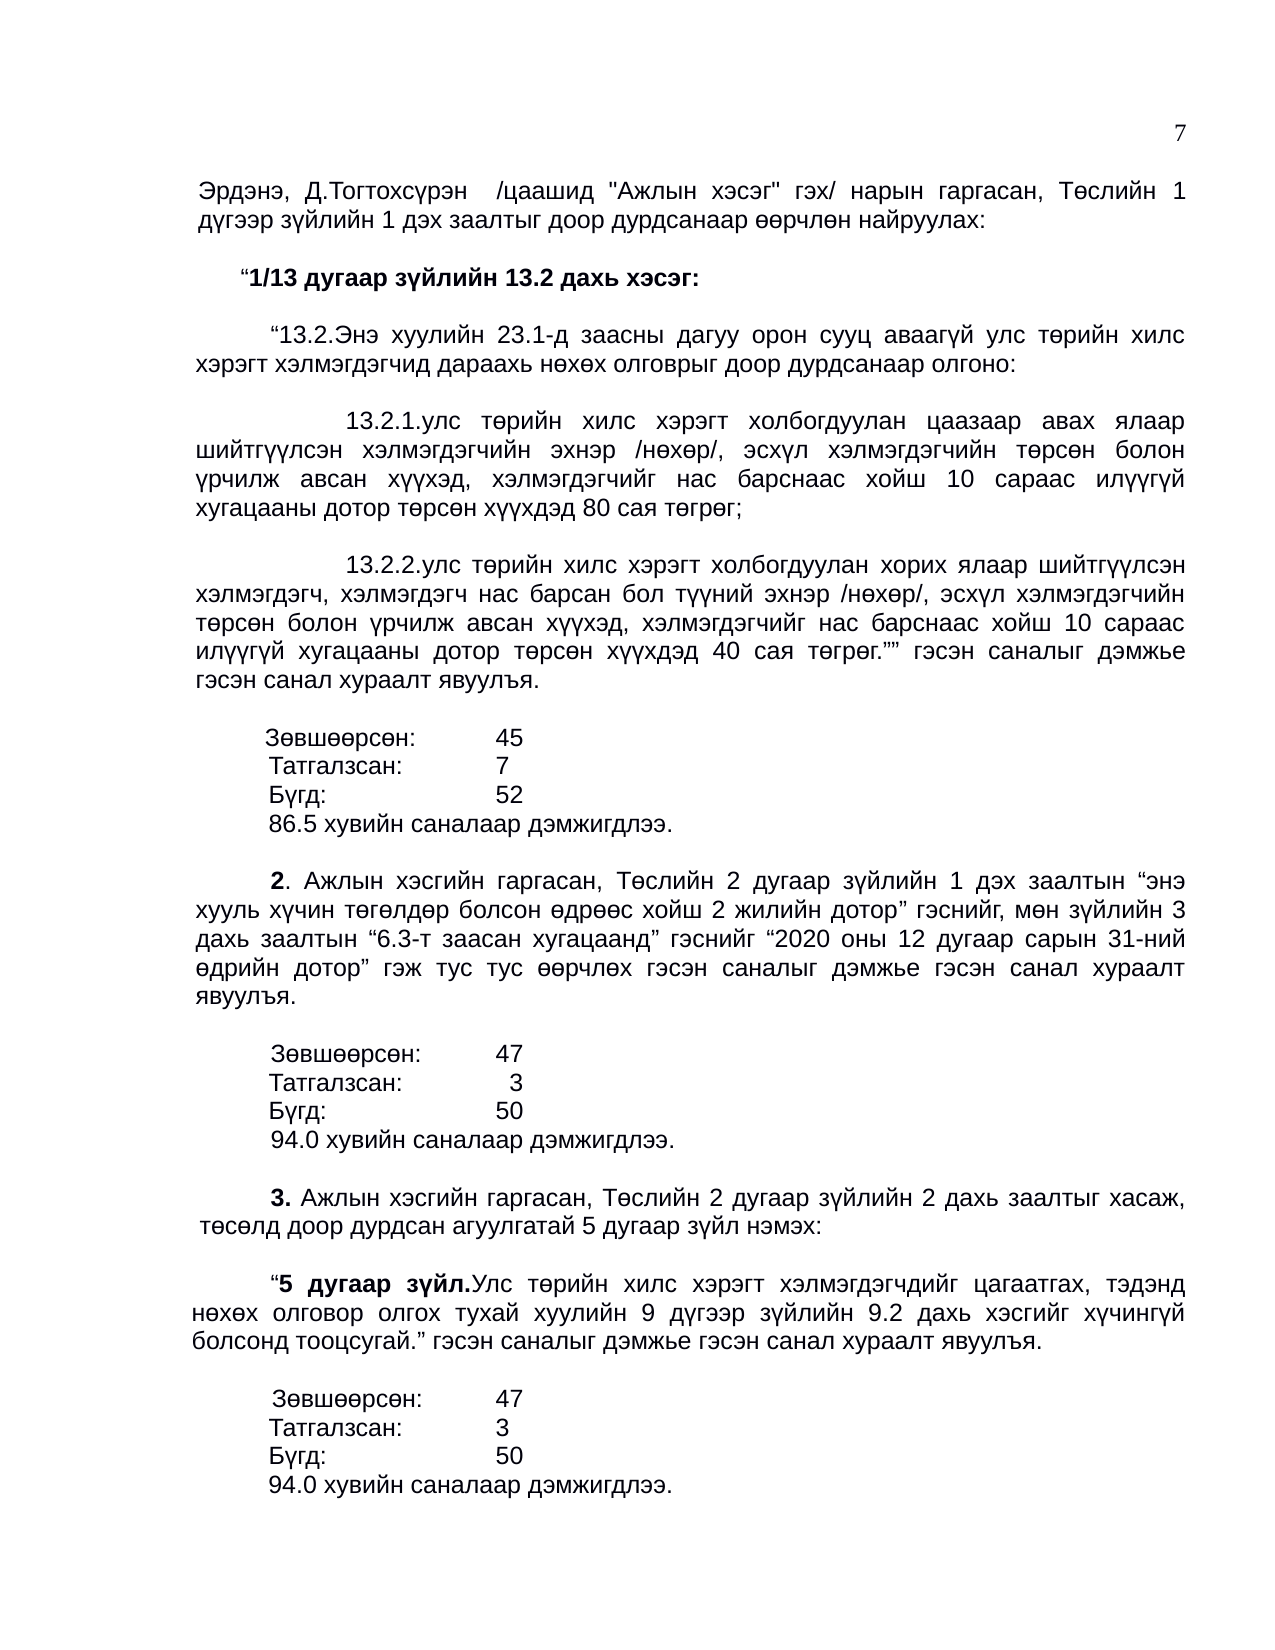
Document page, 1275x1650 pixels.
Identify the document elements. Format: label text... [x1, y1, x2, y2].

list Зөвшөөрсөн: 45 [195, 723, 1186, 751]
list Татгалзсан: 7 [195, 751, 1186, 780]
list 86.5 хувийн саналаар дэмжигдлээ. [195, 809, 1186, 838]
list “1/13 дугаар зүйлийн 13.2 дахь хэсэг: [195, 263, 1186, 291]
list Татгалзсан: 3 [195, 1413, 1186, 1441]
list 13.2.2.улс төрийн хилс хэрэгт холбогдуулан хорих ялаар шийтгүүлсэн хэлмэгдэгч, хэлмэгдэгч нас барсан бол түүний эхнэр /нөхөр/, эсхүл хэлмэгдэгчийн төрсөн болон үрчилж авсан хүүхэд, хэлмэгдэгчийг нас барснаас хойш 10 сараас илүүгүй хугацааны дотор төрсөн хүүхдэд 40 сая төгрөг.”” гэсэн саналыг дэмжье гэсэн санал хураалт явуулъя. [150, 550, 1186, 694]
list Татгалзсан: 3 [105, 1068, 1186, 1096]
list Зөвшөөрсөн: 47 [90, 1039, 1186, 1068]
list 3. Ажлын хэсгийн гаргасан, Төслийн 2 дугаар зүйлийн 2 дахь заалтыг хасаж, төсөлд доор дурдсан агуулгатай 5 дугаар зүйл нэмэх: [154, 1183, 1186, 1240]
list Зөвшөөрсөн: 47 [195, 1384, 1186, 1413]
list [153, 176, 1186, 234]
list Бүгд: 50 [105, 1096, 1186, 1125]
list 94.0 хувийн саналаар дэмжигдлээ. [150, 1125, 1186, 1154]
list Бүгд: 50 [195, 1441, 1186, 1470]
list “13.2.Энэ хуулийн 23.1-д заасны дагуу орон сууц аваагүй улс төрийн хилс хэрэгт хэлмэгдэгчид дараахь нөхөх олговрыг доор дурдсанаар олгоно: [150, 320, 1186, 378]
list 94.0 хувийн саналаар дэмжигдлээ. [195, 1470, 1186, 1499]
list “5 дугаар зүйл.Улс төрийн хилс хэрэгт хэлмэгдэгчдийг цагаатгах, тэдэнд нөхөх олговор олгох тухай хуулийн 9 дүгээр зүйлийн 9.2 дахь хэсгийг хүчингүй болсонд тооцсугай.” гэсэн саналыг дэмжье гэсэн санал хураалт явуулъя. [146, 1269, 1186, 1355]
list 13.2.1.улс төрийн хилс хэрэгт холбогдуулан цаазаар авах ялаар шийтгүүлсэн хэлмэгдэгчийн эхнэр /нөхөр/, эсхүл хэлмэгдэгчийн төрсөн болон үрчилж авсан хүүхэд, хэлмэгдэгчийг нас барснаас хойш 10 сараас илүүгүй хугацааны дотор төрсөн хүүхдэд 80 сая төгрөг; [150, 406, 1186, 521]
list Бүгд: 52 [195, 780, 1186, 809]
list 2. Ажлын хэсгийн гаргасан, Төслийн 2 дугаар зүйлийн 1 дэх заалтын “энэ хууль хүчин төгөлдөр болсон өдрөөс хойш 2 жилийн дотор” гэснийг, мөн зүйлийн 3 дахь заалтын “6.3-т заасан хугацаанд” гэснийг “2020 оны 12 дугаар сарын 31-ний өдрийн дотор” гэж тус тус өөрчлөх гэсэн саналыг дэмжье гэсэн санал хураалт явуулъя. [150, 866, 1186, 1010]
